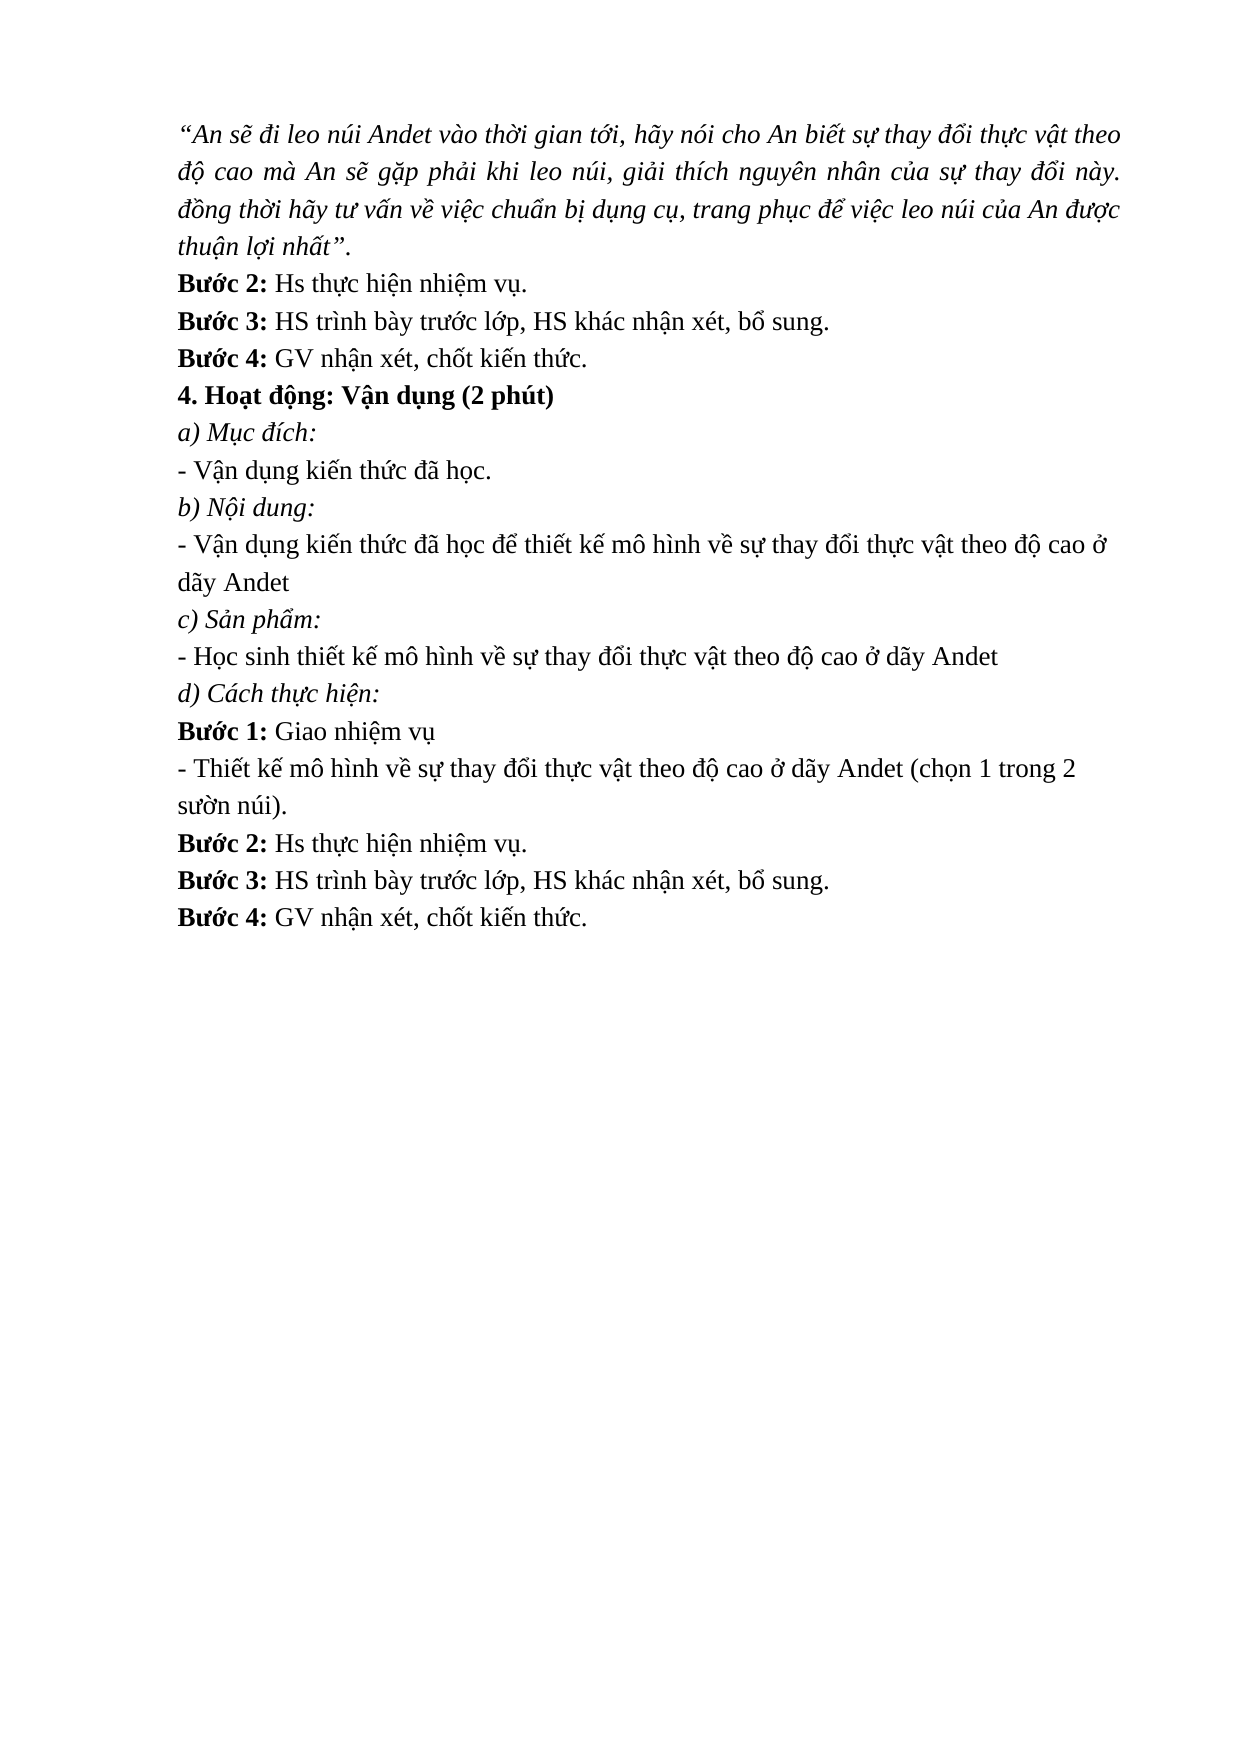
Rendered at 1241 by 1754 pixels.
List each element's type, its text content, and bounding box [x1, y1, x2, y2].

text Bước 4: GV nhận xét, chốt kiến thức. [177, 901, 1122, 932]
text b) Nội dung: [177, 491, 1122, 522]
text d) Cách thực hiện: [177, 677, 1122, 709]
text Bước 3: HS trình bày trước lớp, HS khác nhận xét, bổ sung. [177, 864, 1122, 895]
text c) Sản phẩm: [177, 603, 1122, 634]
text Bước 2: Hs thực hiện nhiệm vụ. [177, 267, 1122, 298]
text - Thiết kế mô hình về sự thay đổi thực vật theo độ cao ở dãy Andet (chọn 1 trong 2 sườn núi). [177, 752, 1122, 821]
text “An sẽ đi leo núi Andet vào thời gian tới, hãy nói cho An biết sự thay đổi thực vật theo độ cao mà An sẽ gặp phải khi leo núi, giải thích nguyên nhân của sự thay đổi này. đồng thời hãy tư vấn về việc chuẩn bị dụng cụ, trang phục để việc leo núi của An được thuận lợi nhất”. [177, 118, 1122, 261]
text - Vận dụng kiến thức đã học để thiết kế mô hình về sự thay đổi thực vật theo độ cao ở dãy Andet [177, 528, 1122, 597]
text 4. Hoạt động: Vận dụng (2 phút) [177, 379, 1122, 410]
text Bước 1: Giao nhiệm vụ [177, 715, 1122, 746]
text Bước 2: Hs thực hiện nhiệm vụ. [177, 827, 1122, 858]
text Bước 3: HS trình bày trước lớp, HS khác nhận xét, bổ sung. [177, 304, 1122, 336]
text - Học sinh thiết kế mô hình về sự thay đổi thực vật theo độ cao ở dãy Andet [177, 640, 1122, 671]
text Bước 4: GV nhận xét, chốt kiến thức. [177, 342, 1122, 373]
text - Vận dụng kiến thức đã học. [177, 454, 1122, 485]
text a) Mục đích: [177, 416, 1122, 448]
